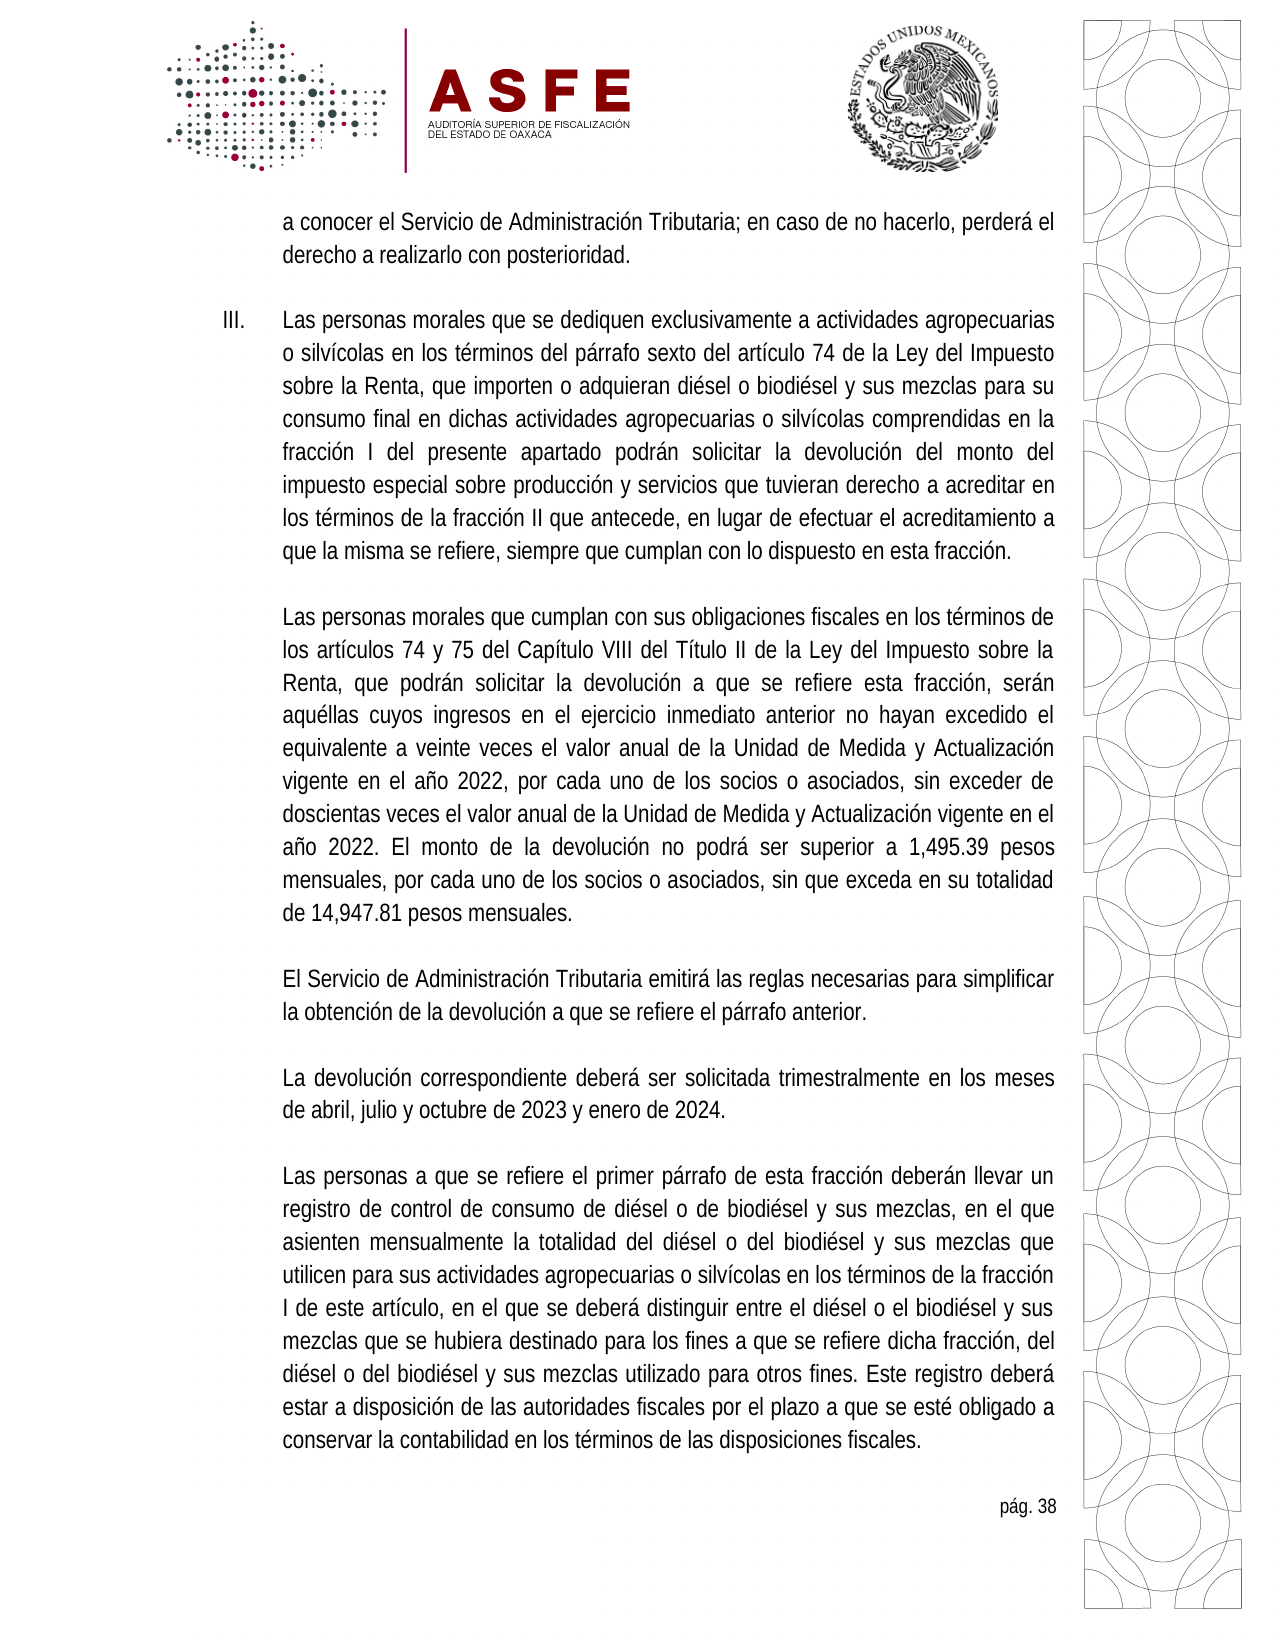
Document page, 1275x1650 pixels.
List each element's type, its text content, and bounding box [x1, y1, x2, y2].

list El Servicio de Administración Tributaria emitirá las reglas necesarias para simplificar la obtención de la devolución a que se refiere el párrafo anterior. [282, 964, 1056, 1025]
list La devolución correspondiente deberá ser solicitada trimestralmente en los meses de abril, julio y octubre de 2023 y enero de 2024. [282, 1063, 1056, 1124]
list Las personas a que se refiere el primer párrafo de esta fracción deberán llevar un registro de control de consumo de diésel o de biodiésel y sus mezclas, en el que asienten mensualmente la totalidad del diésel o del biodiésel y sus mezclas que utilicen para sus actividades agropecuarias o silvícolas en los términos de la fracción I de este artículo, en el que se deberá distinguir entre el diésel o el biodiésel y sus mezclas que se hubiera destinado para los fines a que se refiere dicha fracción, del diésel o del biodiésel y sus mezclas utilizado para otros fines. Este registro deberá estar a disposición de las autoridades fiscales por el plazo a que se esté obligado a conservar la contabilidad en los términos de las disposiciones fiscales. [282, 1161, 1056, 1453]
list Las personas morales que cumplan con sus obligaciones fiscales en los términos de los artículos 74 y 75 del Capítulo VIII del Título II de la Ley del Impuesto sobre la Renta, que podrán solicitar la devolución a que se refiere esta fracción, serán aquéllas cuyos ingresos en el ejercicio inmediato anterior no hayan excedido el equivalente a veinte veces el valor anual de la Unidad de Medida y Actualización vigente en el año 2022, por cada uno de los socios o asociados, sin exceder de doscientas veces el valor anual de la Unidad de Medida y Actualización vigente en el año 2022. El monto de la devolución no podrá ser superior a 1,495.39 pesos mensuales, por cada uno de los socios o asociados, sin que exceda en su totalidad de 14,947.81 pesos mensuales. [282, 602, 1056, 927]
list Las personas morales que se dediquen exclusivamente a actividades agropecuarias o silvícolas en los términos del párrafo sexto del artículo 74 de la Ley del Impuesto sobre la Renta, que importen o adquieran diésel o biodiésel y sus mezclas para su consumo final en dichas actividades agropecuarias o silvícolas comprendidas en la fracción I del presente apartado podrán solicitar la devolución del monto del impuesto especial sobre producción y servicios que tuvieran derecho a acreditar en los términos de la fracción II que antecede, en lugar de efectuar el acreditamiento a que la misma se refiere, siempre que cumplan con lo dispuesto en esta fracción. [245, 306, 1056, 564]
picture [167, 20, 1275, 1650]
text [282, 207, 1056, 268]
